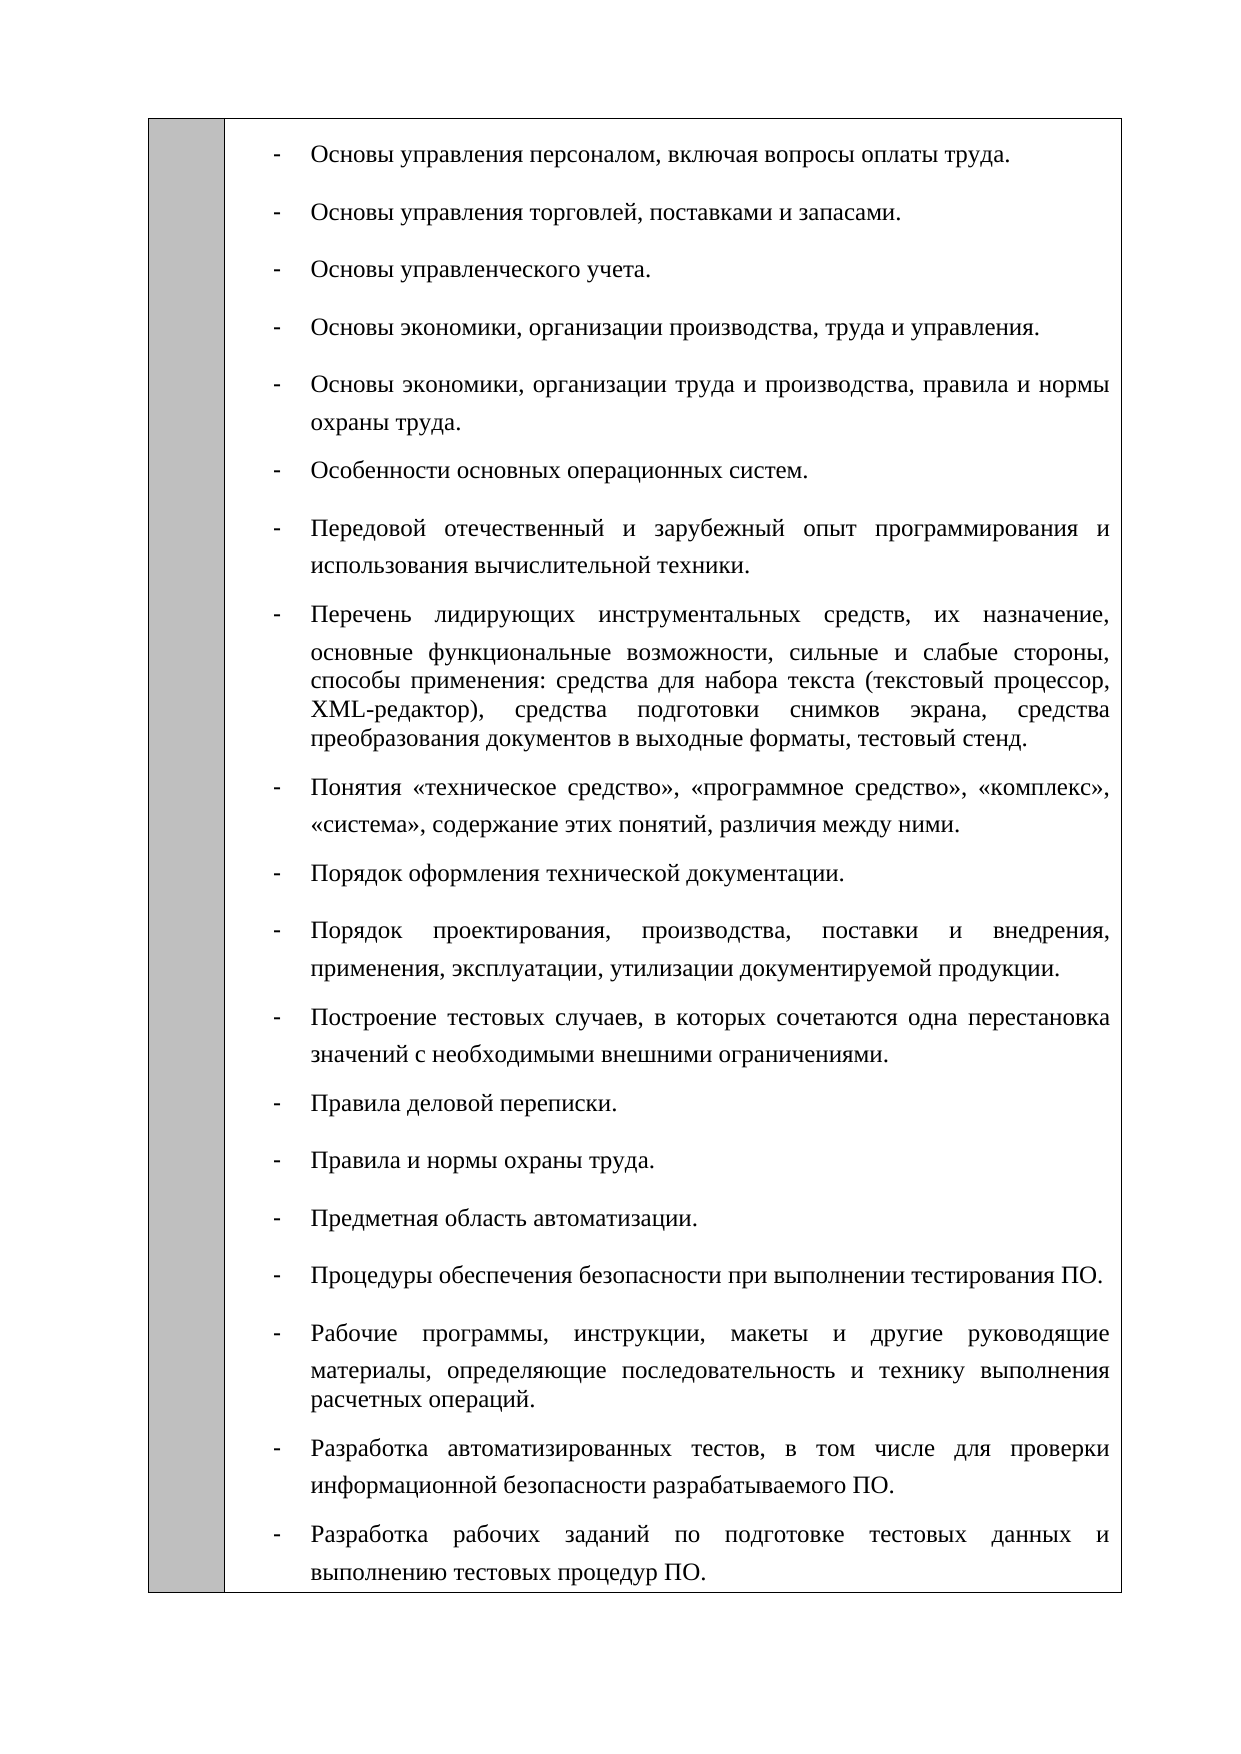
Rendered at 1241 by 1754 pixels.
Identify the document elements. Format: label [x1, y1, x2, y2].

table_cell [225, 119, 1121, 1592]
